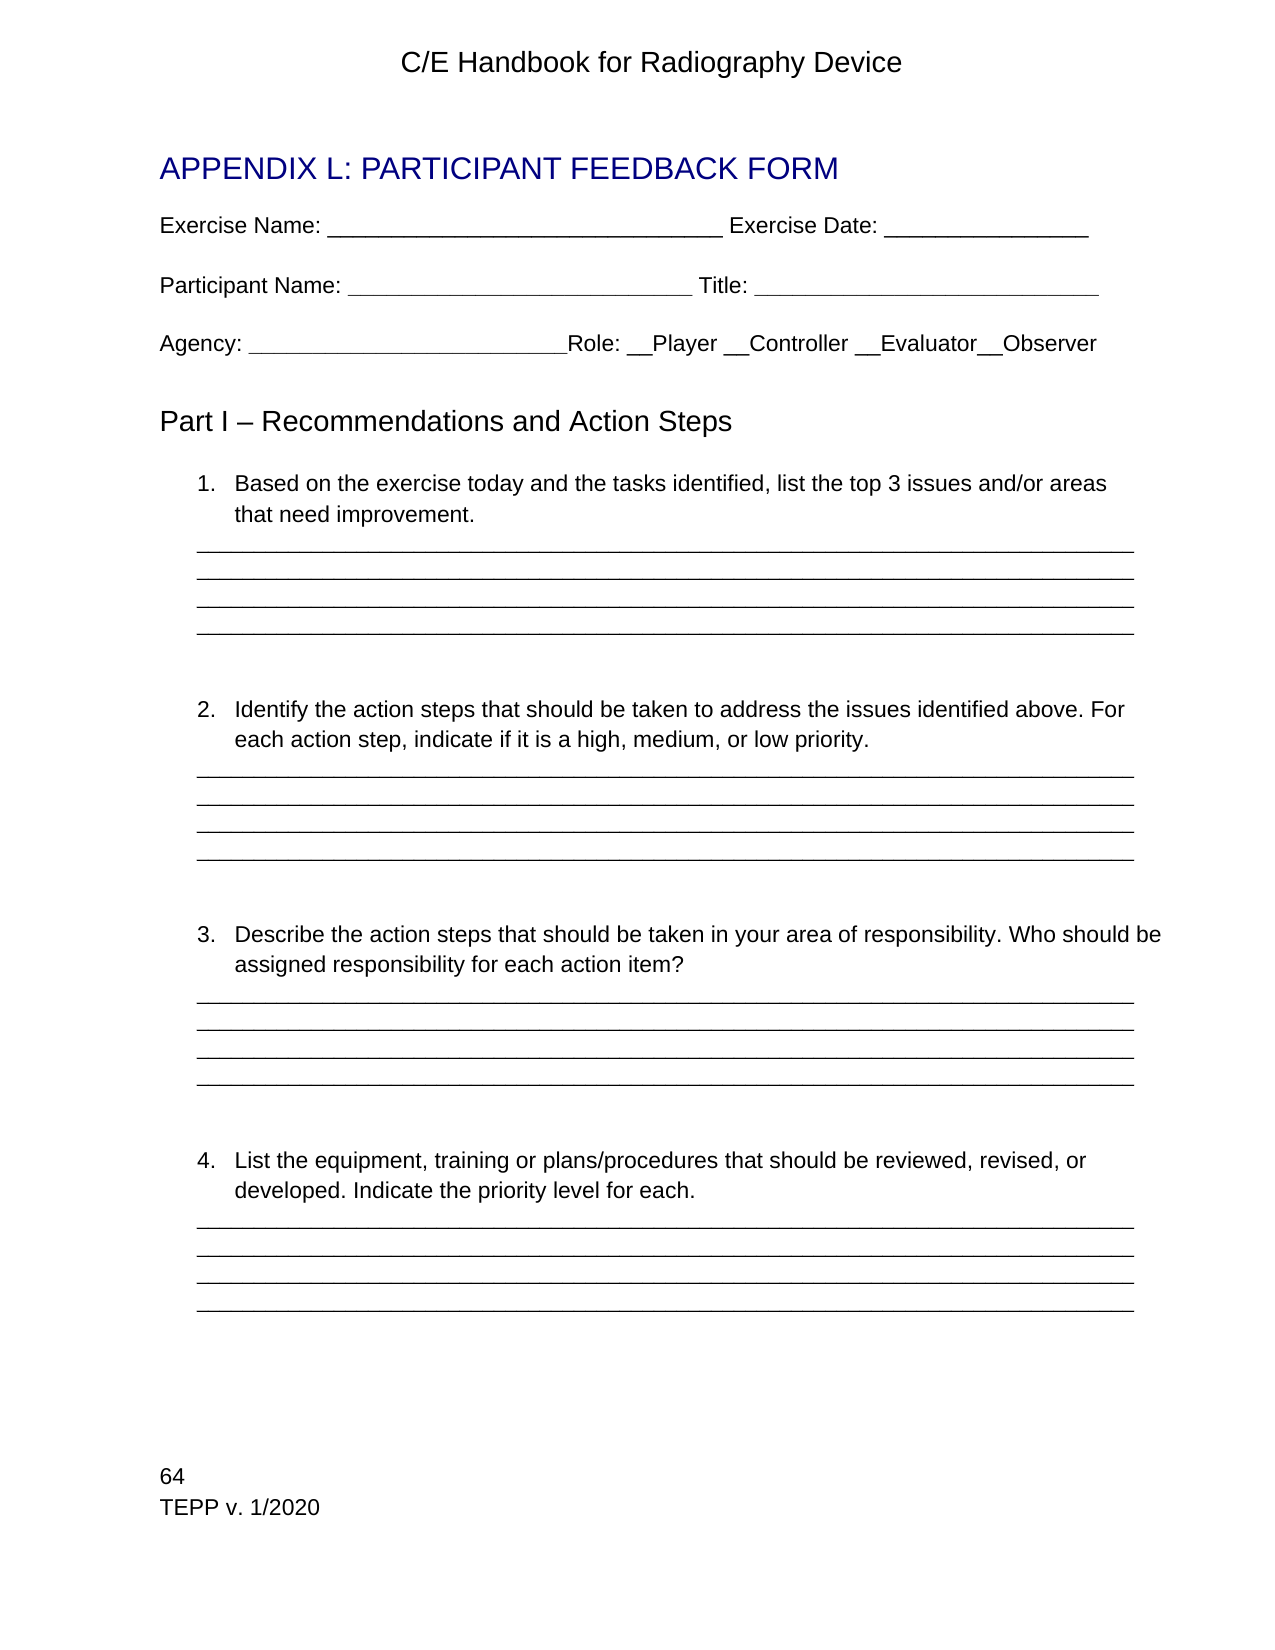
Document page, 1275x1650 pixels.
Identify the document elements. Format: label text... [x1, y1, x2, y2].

text Participant Name: ___________________________ Title: ___________________________ [159, 272, 1144, 299]
text Part I – Recommendations and Action Steps [159, 404, 1144, 438]
list Describe the action steps that should be taken in your area of responsibility. Who should be assigned responsibility for each action item? [197, 921, 1219, 978]
subtitle Appendix L: Participant Feedback Form [159, 150, 1144, 186]
list Based on the exercise today and the tasks identified, list the top 3 issues and/or areas that need improvement. [197, 470, 1144, 527]
list List the equipment, training or plans/procedures that should be reviewed, revised, or developed. Indicate the priority level for each. [197, 1147, 1144, 1203]
text Exercise Name: _______________________________ Exercise Date: ________________ [159, 212, 1144, 238]
list Identify the action steps that should be taken to address the issues identified above. For each action step, indicate if it is a high, medium, or low priority. [197, 696, 1144, 752]
text Agency: _________________________Role: __Player __Controller __Evaluator__Observer [159, 330, 1144, 357]
